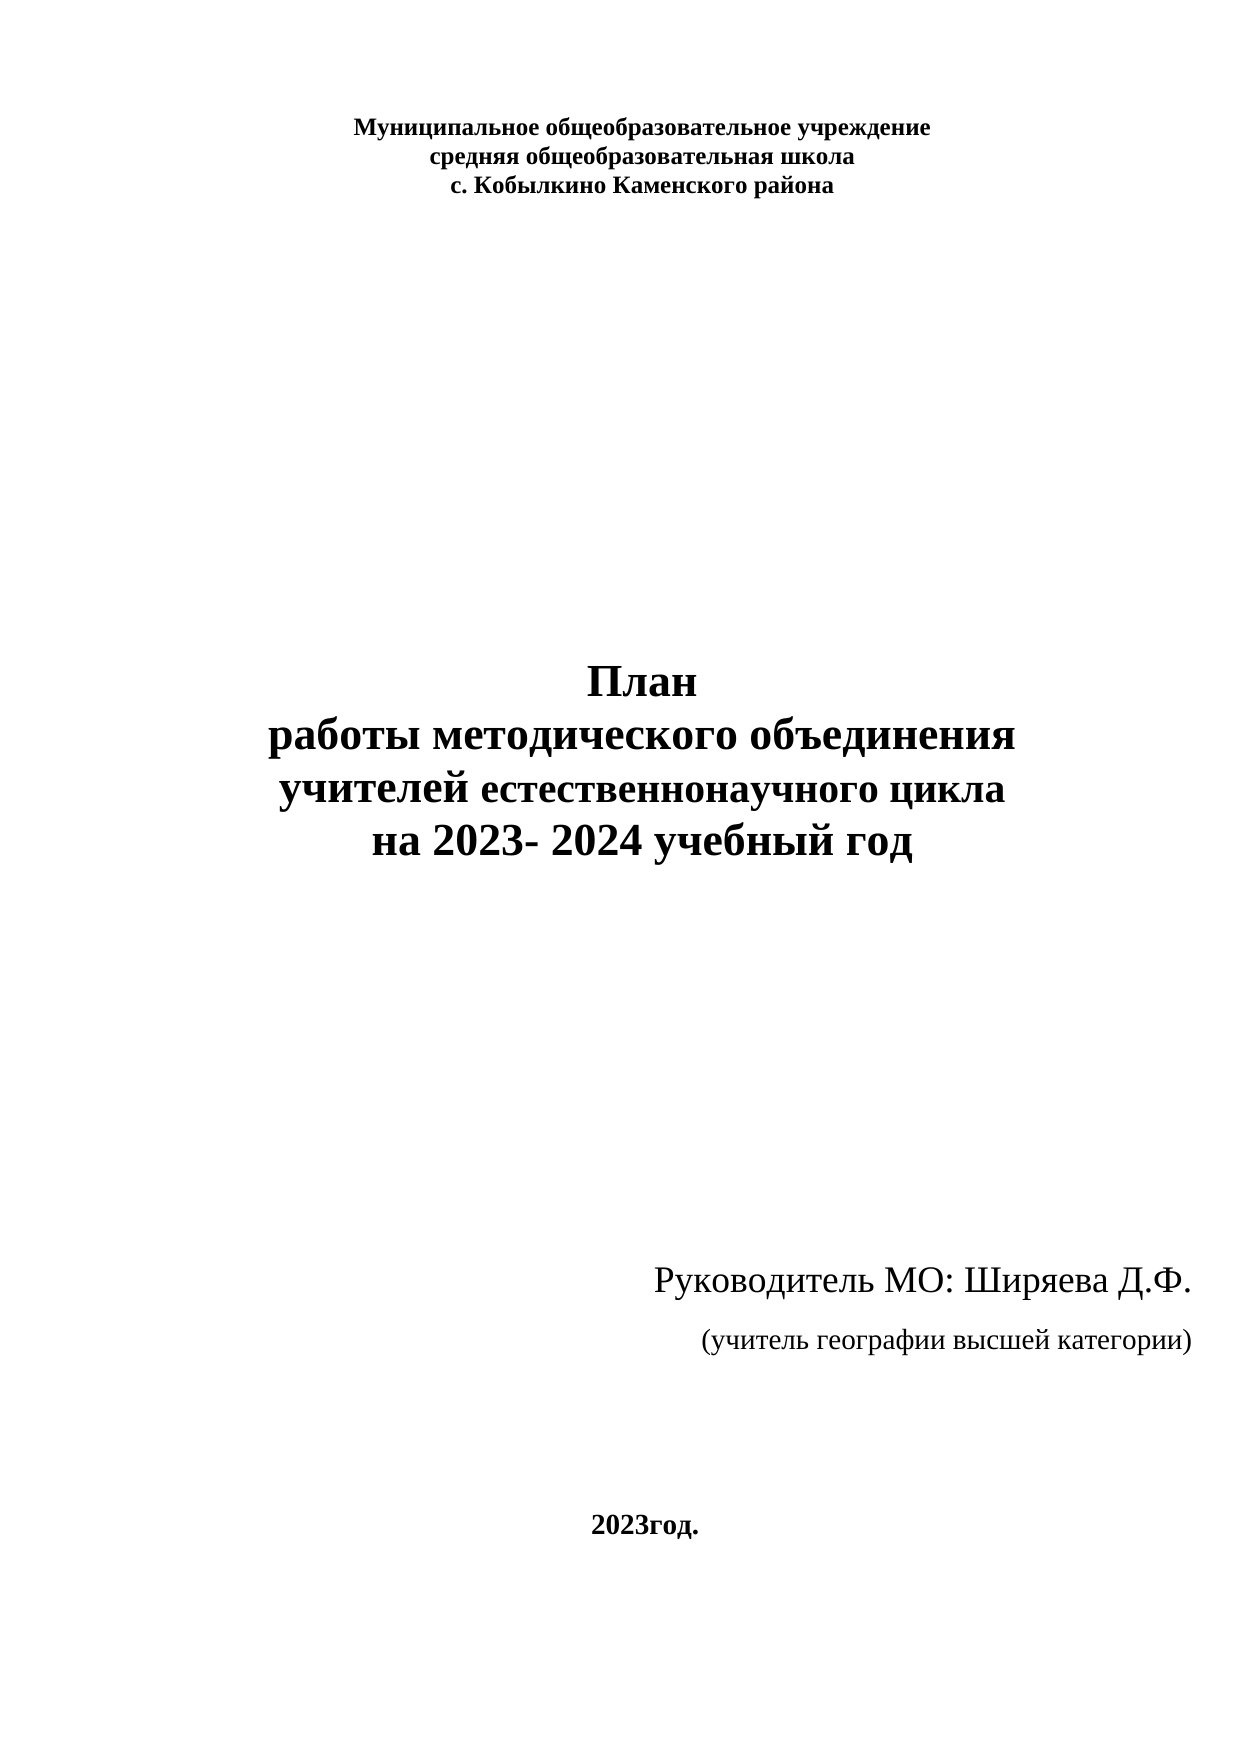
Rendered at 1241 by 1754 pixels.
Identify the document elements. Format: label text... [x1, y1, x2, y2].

text с. Кобылкино Каменского района [92, 170, 1192, 199]
text Руководитель МО: Ширяева Д.Ф. [92, 1258, 1192, 1301]
text (учитель географии высшей категории) [92, 1322, 1192, 1356]
text учителей естественнонаучного цикла [92, 759, 1192, 812]
text на 2023- 2024 учебный год [92, 812, 1192, 865]
text План [92, 654, 1192, 707]
text 2023год. [92, 1507, 1192, 1540]
text работы методического объединения [92, 707, 1192, 759]
text Муниципальное общеобразовательное учреждение [92, 112, 1192, 141]
text средняя общеобразовательная школа [92, 141, 1192, 170]
